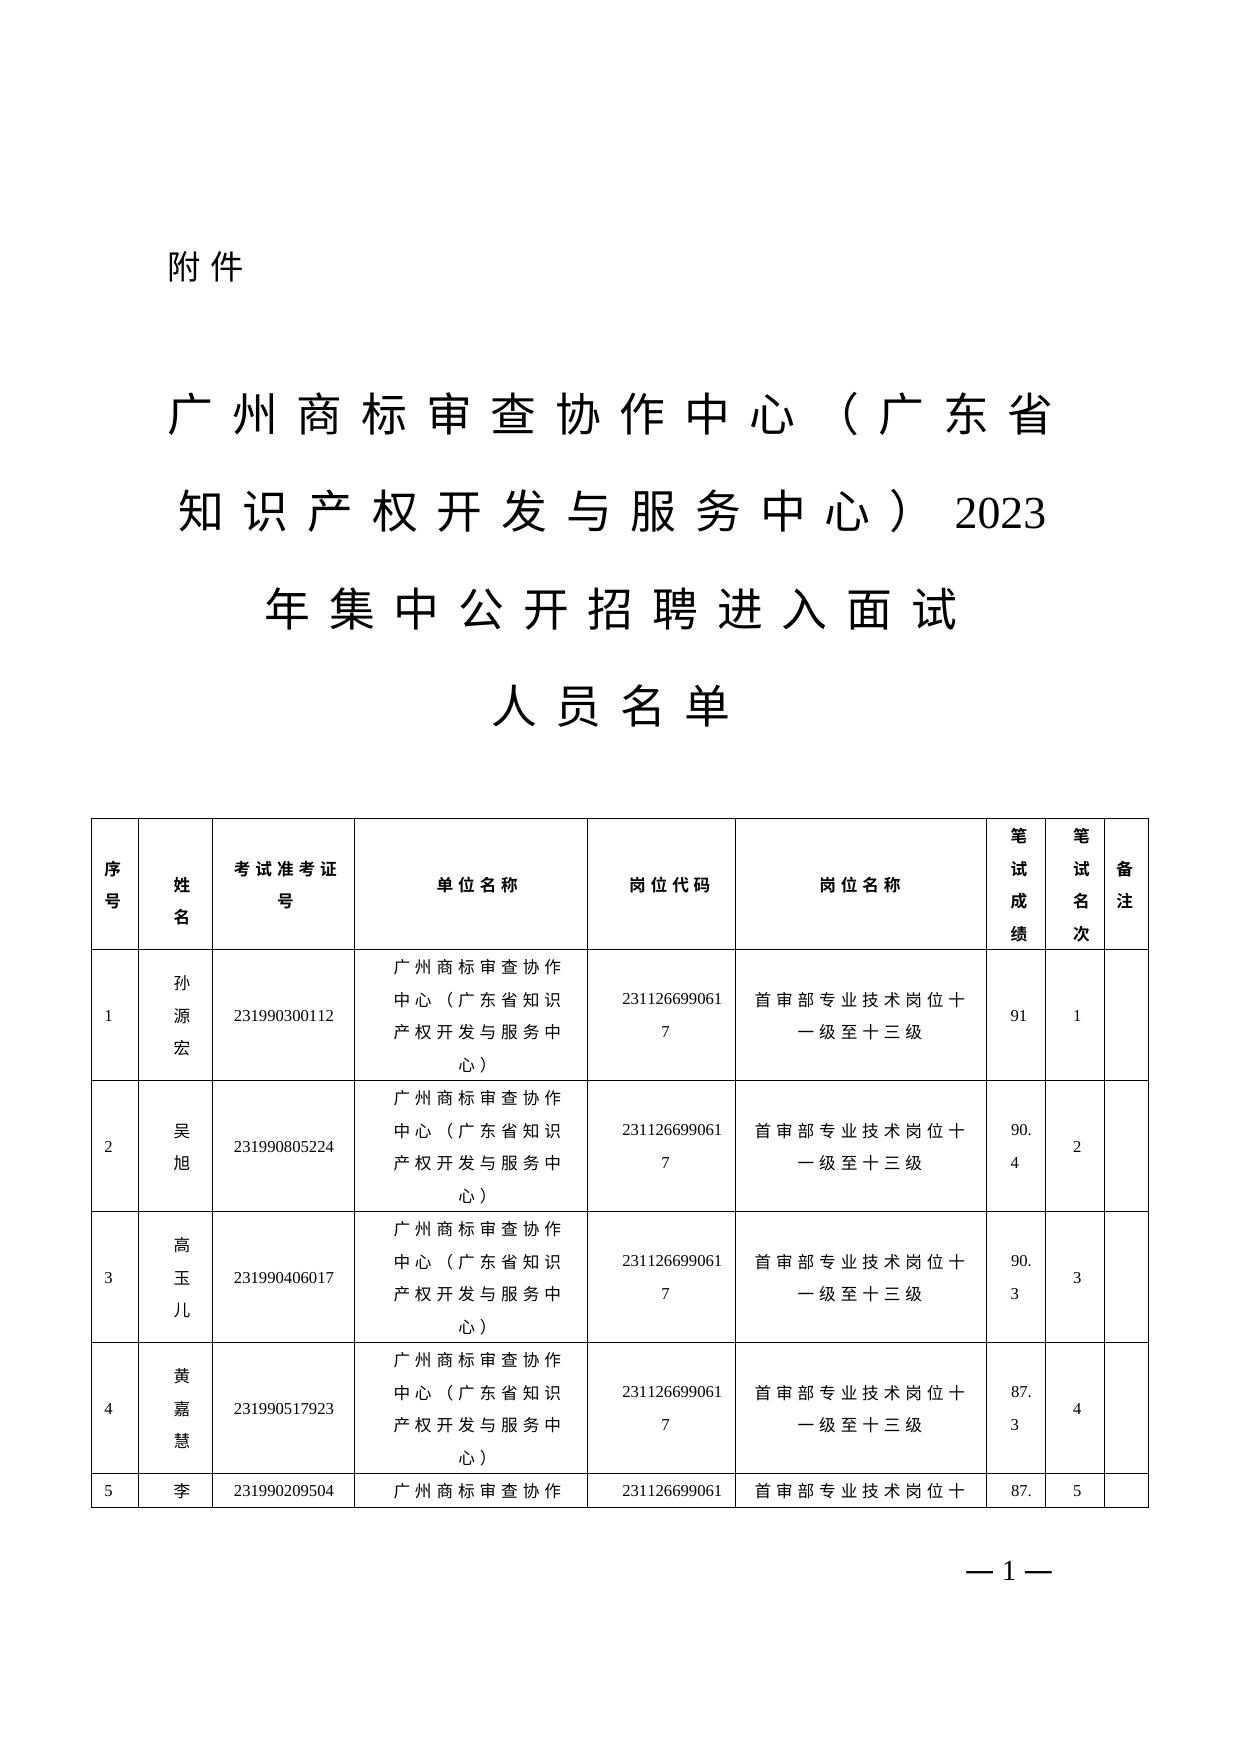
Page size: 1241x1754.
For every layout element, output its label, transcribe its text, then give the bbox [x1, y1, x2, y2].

table_cell 5 [1046, 1474, 1104, 1507]
table_cell 231990209504 [213, 1474, 354, 1507]
table_cell 2311266990617 [588, 1081, 735, 1211]
table_cell 4 [92, 1343, 138, 1473]
table_header 姓名 [139, 819, 212, 949]
table_cell 黄嘉慧 [139, 1343, 212, 1473]
table_header 单位名称 [355, 819, 587, 949]
table_cell [1105, 1081, 1148, 1211]
table_cell 首审部专业技术岗位十一级至十三级 [736, 1081, 986, 1211]
table_cell 1 [92, 950, 138, 1080]
table_cell 2 [1046, 1081, 1104, 1211]
table_cell 91 [987, 950, 1045, 1080]
table_cell 90.3 [987, 1212, 1045, 1342]
table_header 考试准考证号 [213, 819, 354, 949]
table_cell 2311266990617 [588, 950, 735, 1080]
table_cell 4 [1046, 1343, 1104, 1473]
table_cell 孙源宏 [139, 950, 212, 1080]
table_cell 首审部专业技术岗位十一级至十三级 [736, 1474, 986, 1507]
table_cell 231990517923 [213, 1343, 354, 1473]
table_cell 首审部专业技术岗位十一级至十三级 [736, 1343, 986, 1473]
table_header 岗位代码 [588, 819, 735, 949]
table_cell 吴旭 [139, 1081, 212, 1211]
table_cell 5 [92, 1474, 138, 1507]
table_cell 2311266990617 [588, 1343, 735, 1473]
table_header 岗位名称 [736, 819, 986, 949]
table_cell 高玉儿 [139, 1212, 212, 1342]
table_cell 87.1 [987, 1474, 1045, 1507]
table_cell [1105, 1212, 1148, 1342]
table_cell 2 [92, 1081, 138, 1211]
table_header 笔试 名次 [1046, 819, 1104, 949]
table_cell [1105, 1474, 1148, 1507]
table_cell 2311266990617 [588, 1474, 735, 1507]
table_cell 3 [1046, 1212, 1104, 1342]
text 广州商标审查协作中心（广东省知识产权开发与服务中心）2023年集中公开招聘进入面试 [167, 363, 1073, 655]
table_cell 广州商标审查协作中心（广东省知识产权开发与服务中心） [355, 950, 587, 1080]
table_cell 广州商标审查协作中心（广东省知识产权开发与服务中心） [355, 1343, 587, 1473]
table_cell 首审部专业技术岗位十一级至十三级 [736, 950, 986, 1080]
table_cell 2311266990617 [588, 1212, 735, 1342]
text 人员名单 [167, 655, 1073, 753]
table_cell 1 [1046, 950, 1104, 1080]
table_cell 231990406017 [213, 1212, 354, 1342]
table_cell 李穗 [139, 1474, 212, 1507]
table_header 备注 [1105, 819, 1148, 949]
table_header 笔试 成绩 [987, 819, 1045, 949]
table_cell 广州商标审查协作中心（广东省知识产权开发与服务中心） [355, 1474, 587, 1507]
table_cell 首审部专业技术岗位十一级至十三级 [736, 1212, 986, 1342]
table_cell 广州商标审查协作中心（广东省知识产权开发与服务中心） [355, 1212, 587, 1342]
table_cell 3 [92, 1212, 138, 1342]
table_cell [1105, 950, 1148, 1080]
table_cell 87.3 [987, 1343, 1045, 1473]
table_cell [1105, 1343, 1148, 1473]
table_cell 广州商标审查协作中心（广东省知识产权开发与服务中心） [355, 1081, 587, 1211]
table_cell 231990805224 [213, 1081, 354, 1211]
table_cell 90.4 [987, 1081, 1045, 1211]
table_header 序号 [92, 819, 138, 949]
table_cell 231990300112 [213, 950, 354, 1080]
text 附件 [167, 233, 1073, 298]
